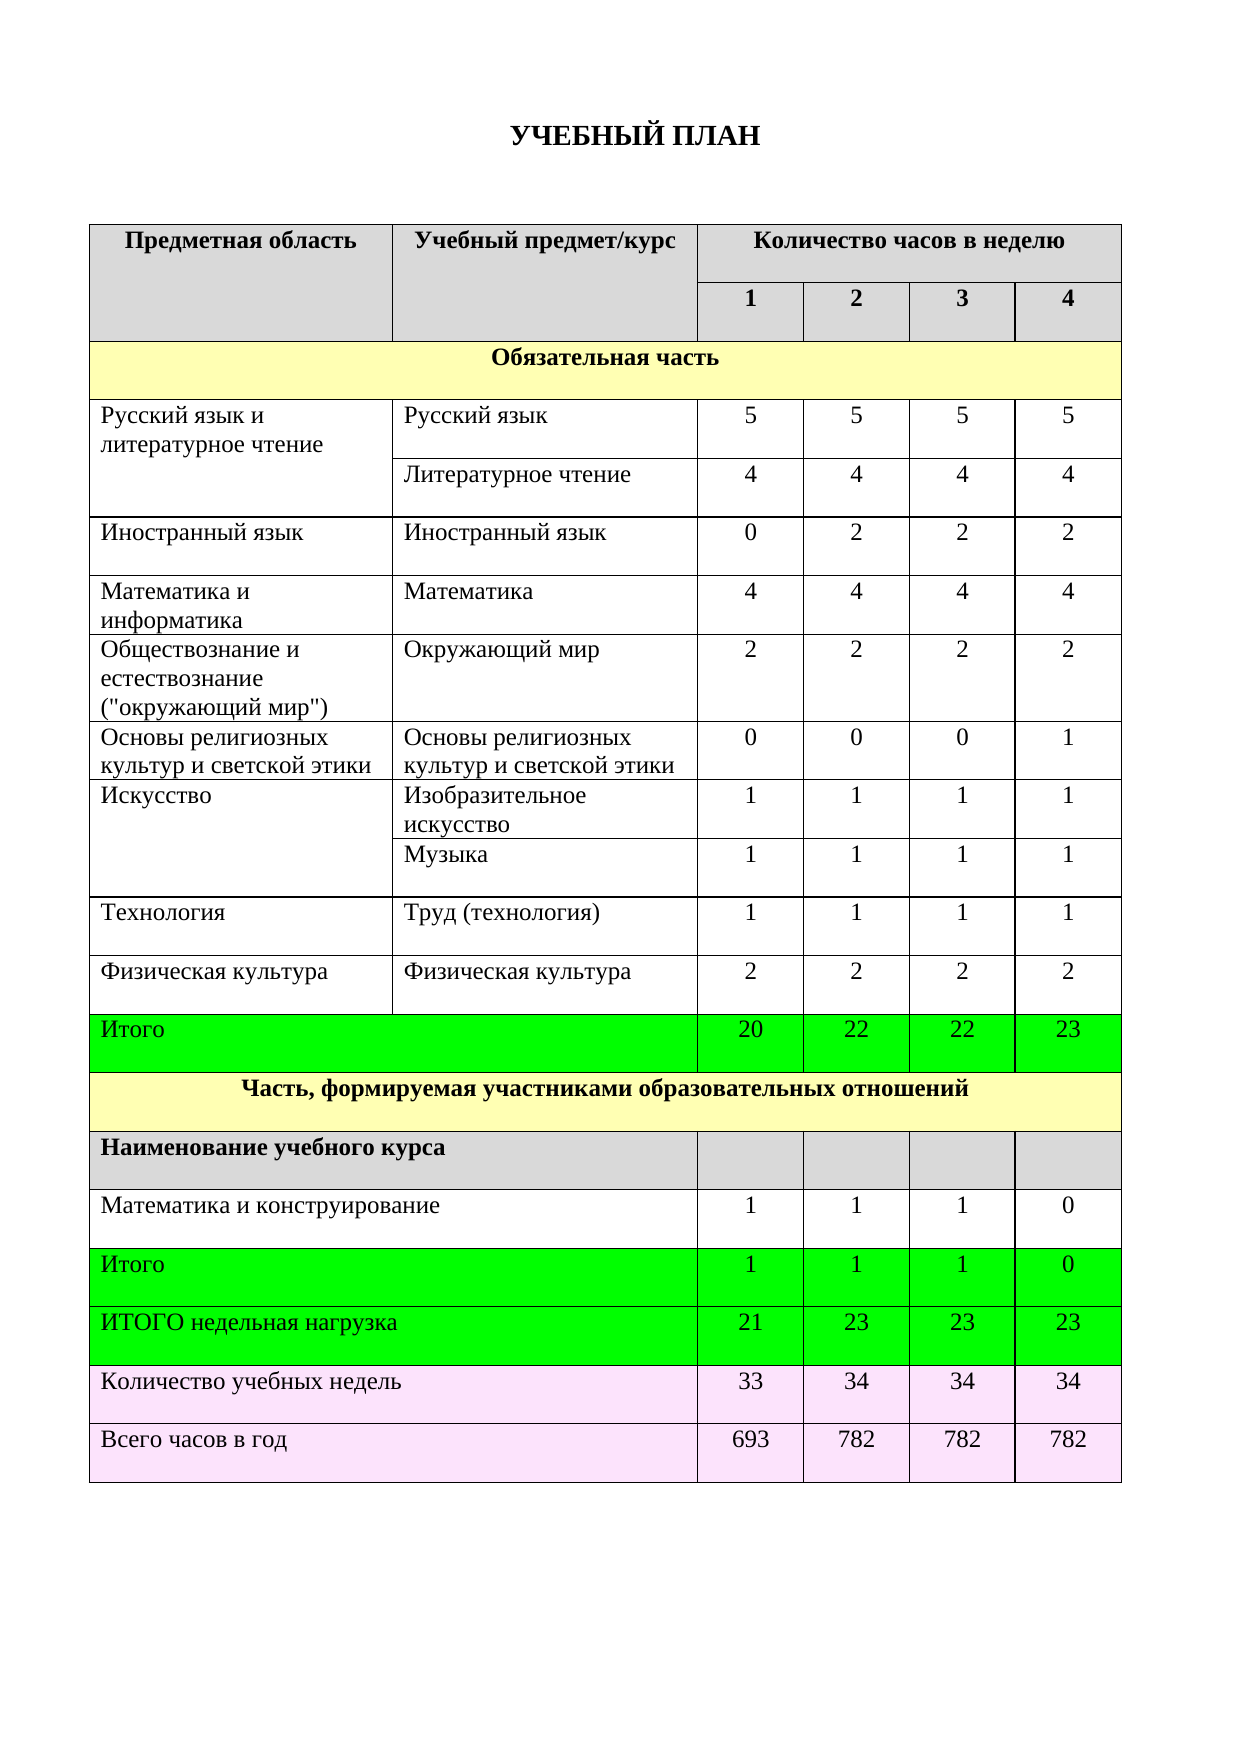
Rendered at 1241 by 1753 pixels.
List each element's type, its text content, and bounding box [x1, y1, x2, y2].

table_cell 1 [698, 1249, 803, 1306]
table_cell 1 [804, 1190, 909, 1248]
table_cell Искусство [90, 780, 392, 896]
table_cell Наименование учебного курса [90, 1132, 697, 1189]
table_cell 2 [910, 518, 1014, 575]
table_cell 34 [1016, 1366, 1121, 1423]
table_cell 1 [698, 898, 803, 955]
table_cell 1 [910, 780, 1014, 838]
table_cell 23 [1016, 1015, 1121, 1072]
table_cell Обязательная часть [90, 342, 1121, 399]
table_cell Технология [90, 898, 392, 955]
table_cell Русский язык и литературное чтение [90, 400, 392, 516]
table_cell 1 [804, 780, 909, 838]
table_cell 2 [804, 518, 909, 575]
table_cell Физическая культура [90, 956, 392, 1013]
table_cell Труд (технология) [393, 898, 697, 955]
table_cell 23 [910, 1307, 1014, 1365]
table_cell 1 [698, 283, 803, 341]
table_cell Количество учебных недель [90, 1366, 697, 1423]
table_cell [804, 1132, 909, 1189]
table_header Количество часов в неделю [698, 225, 1121, 282]
table_cell 1 [804, 1249, 909, 1306]
table_cell 782 [1016, 1424, 1121, 1482]
table_cell 34 [804, 1366, 909, 1423]
table_cell Изобразительное искусство [393, 780, 697, 838]
table_cell Физическая культура [393, 956, 697, 1013]
table_cell 1 [1016, 839, 1121, 896]
table_cell 2 [804, 635, 909, 721]
table_cell 0 [1016, 1249, 1121, 1306]
table_cell 1 [804, 898, 909, 955]
table_cell 1 [1016, 722, 1121, 779]
table_cell Литературное чтение [393, 459, 697, 516]
table_cell 0 [910, 722, 1014, 779]
table_cell 2 [804, 283, 909, 341]
table_cell Музыка [393, 839, 697, 896]
table_cell 1 [910, 839, 1014, 896]
table_cell Иностранный язык [90, 518, 392, 575]
table_cell 5 [698, 400, 803, 458]
table_cell 21 [698, 1307, 803, 1365]
table_cell 4 [910, 459, 1014, 516]
table_cell Обществознание и естествознание ("окружающий мир") [90, 635, 392, 721]
table_cell 1 [698, 1190, 803, 1248]
table_cell 1 [804, 839, 909, 896]
table_cell 1 [910, 1190, 1014, 1248]
table_cell 0 [804, 722, 909, 779]
table_cell Математика и конструирование [90, 1190, 697, 1248]
table_cell 2 [1016, 518, 1121, 575]
table_cell Итого [90, 1249, 697, 1306]
table_cell 5 [804, 400, 909, 458]
table_cell Математика и информатика [90, 576, 392, 633]
table_cell ИТОГО недельная нагрузка [90, 1307, 697, 1365]
table_cell 33 [698, 1366, 803, 1423]
table_cell Русский язык [393, 400, 697, 458]
table_cell 22 [910, 1015, 1014, 1072]
table_cell 4 [1016, 576, 1121, 633]
table_cell 1 [698, 839, 803, 896]
table_cell Итого [90, 1015, 697, 1072]
table_cell 4 [804, 459, 909, 516]
table_cell 2 [910, 956, 1014, 1013]
table_cell Основы религиозных культур и светской этики [90, 722, 392, 779]
table_cell 34 [910, 1366, 1014, 1423]
table_cell 2 [804, 956, 909, 1013]
table_cell 4 [698, 576, 803, 633]
table_cell 2 [1016, 635, 1121, 721]
table_cell 23 [804, 1307, 909, 1365]
table_cell 5 [1016, 400, 1121, 458]
table_cell 4 [804, 576, 909, 633]
table_cell 4 [1016, 459, 1121, 516]
table_cell 1 [1016, 898, 1121, 955]
table_cell 1 [910, 1249, 1014, 1306]
table_cell 782 [910, 1424, 1014, 1482]
table_cell Всего часов в год [90, 1424, 697, 1482]
table_cell 4 [1016, 283, 1121, 341]
table_header Предметная область [90, 225, 392, 341]
text УЧЕБНЫЙ ПЛАН [89, 118, 1122, 152]
table_cell Математика [393, 576, 697, 633]
table_cell Иностранный язык [393, 518, 697, 575]
table_cell 23 [1016, 1307, 1121, 1365]
table_cell [698, 1132, 803, 1189]
table_cell 0 [1016, 1190, 1121, 1248]
table_cell Основы религиозных культур и светской этики [393, 722, 697, 779]
table_cell 2 [1016, 956, 1121, 1013]
table_cell 1 [1016, 780, 1121, 838]
table_cell 4 [698, 459, 803, 516]
table_header Учебный предмет/курс [393, 225, 697, 341]
table_cell 3 [910, 283, 1014, 341]
table_cell 20 [698, 1015, 803, 1072]
table_cell 5 [910, 400, 1014, 458]
table_cell 1 [910, 898, 1014, 955]
table_cell Окружающий мир [393, 635, 697, 721]
table_cell 2 [910, 635, 1014, 721]
table_cell 693 [698, 1424, 803, 1482]
table_cell 2 [698, 956, 803, 1013]
table_cell 4 [910, 576, 1014, 633]
table_cell 0 [698, 722, 803, 779]
table_cell 0 [698, 518, 803, 575]
table_cell 1 [698, 780, 803, 838]
table_cell Часть, формируемая участниками образовательных отношений [90, 1073, 1121, 1131]
table_cell 22 [804, 1015, 909, 1072]
table_cell 782 [804, 1424, 909, 1482]
table_cell [1016, 1132, 1121, 1189]
table_cell [910, 1132, 1014, 1189]
table_cell 2 [698, 635, 803, 721]
